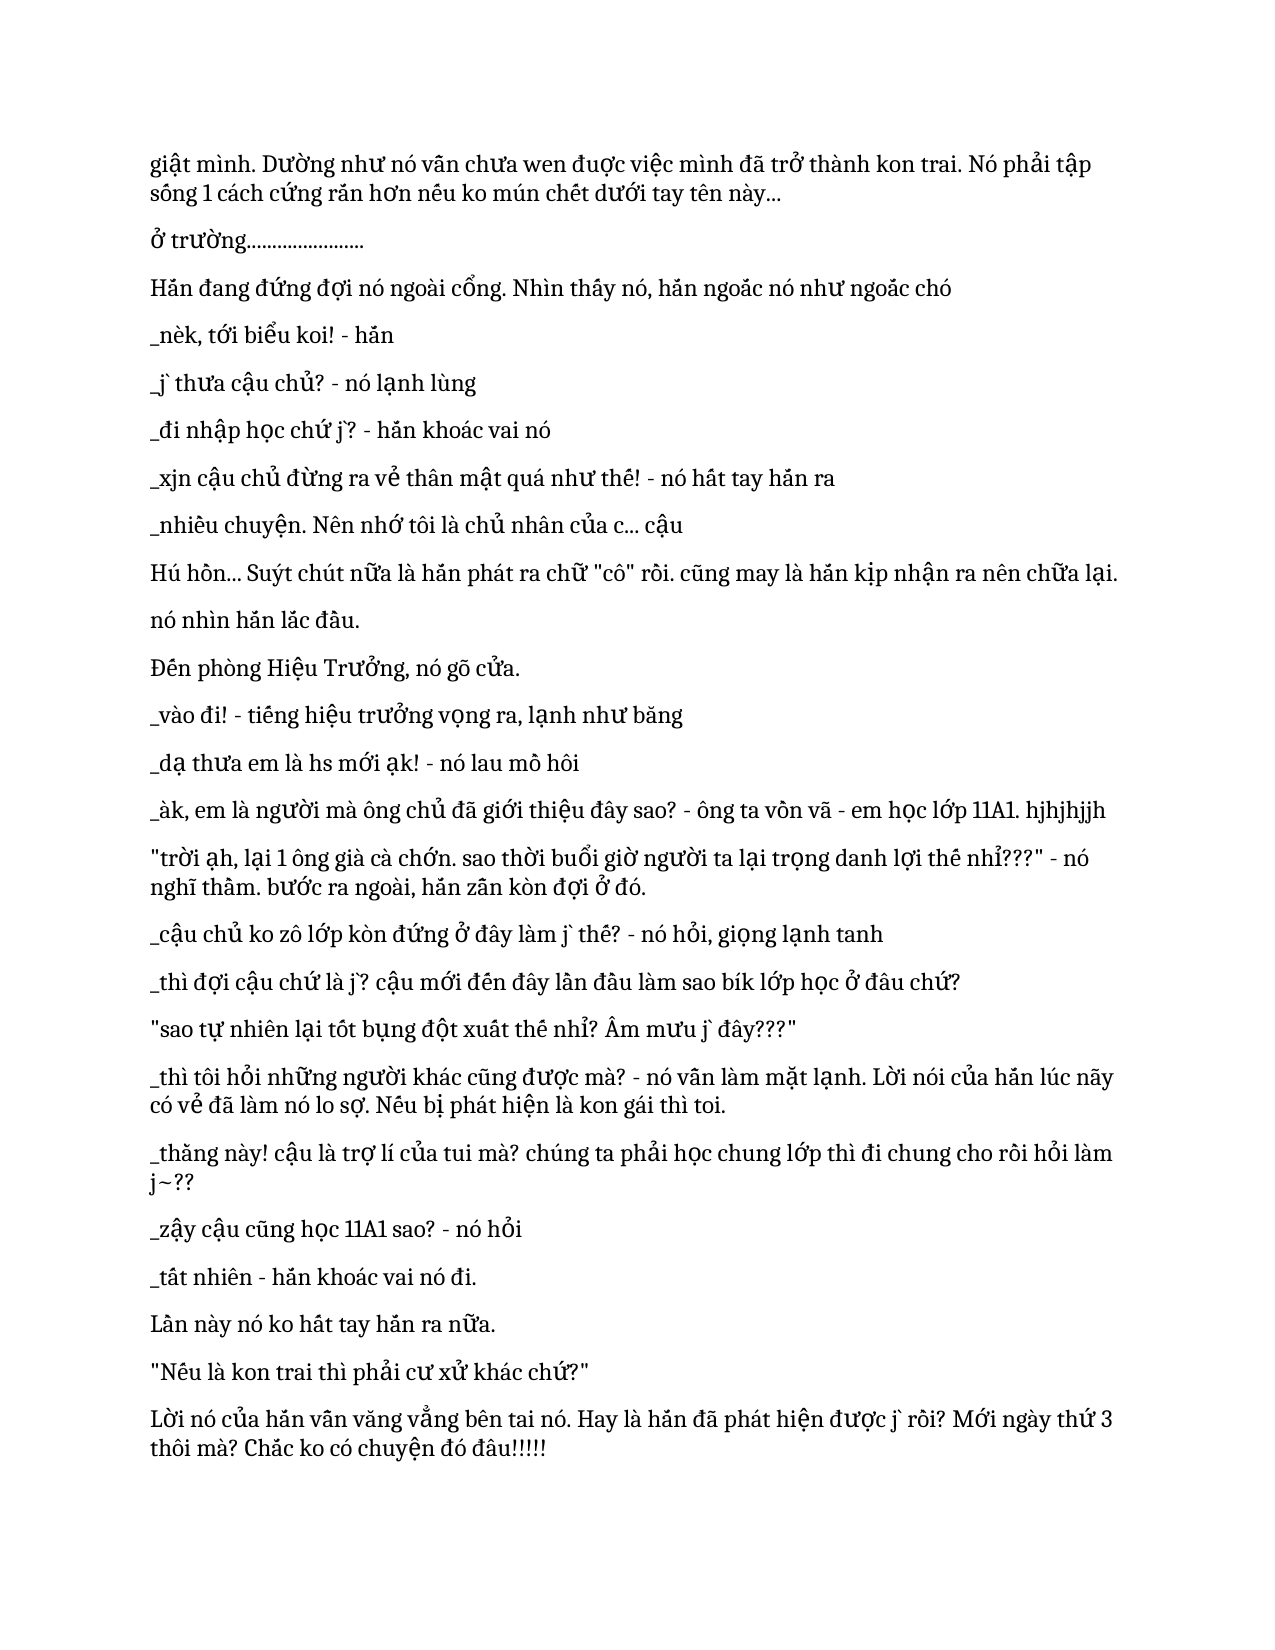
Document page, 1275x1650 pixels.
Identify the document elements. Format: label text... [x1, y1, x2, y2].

text _xjn cậu chủ đừng ra vẻ thân mật quá như thế! - nó hất tay hắn ra [150, 464, 1125, 492]
text _àk, em là người mà ông chủ đã giới thiệu đây sao? - ông ta vồn vã - em học lớp 11A1. hjhjhjjh [150, 796, 1125, 825]
text Hắn đang đứng đợi nó ngoài cổng. Nhìn thấy nó, hắn ngoắc nó như ngoắc chó [150, 274, 1125, 302]
text _dạ thưa em là hs mới ạk! - nó lau mồ hôi [150, 749, 1125, 777]
text _nhiều chuyện. Nên nhớ tôi là chủ nhân của c... cậu [150, 511, 1125, 540]
text Hú hồn... Suýt chút nữa là hắn phát ra chữ "cô" rồi. cũng may là hắn kịp nhận ra nên chữa lại. [150, 559, 1125, 587]
text Lời nó của hắn vẫn văng vẳng bên tai nó. Hay là hắn đã phát hiện được j` rồi? Mới ngày thứ 3 thôi mà? Chắc ko có chuyện đó đâu!!!!! [150, 1405, 1125, 1462]
text _zậy cậu cũng học 11A1 sao? - nó hỏi [150, 1215, 1125, 1244]
text nó nhìn hắn lắc đầu. [150, 606, 1125, 635]
text "Nếu là kon trai thì phải cư xử khác chứ?" [150, 1357, 1125, 1386]
text Đến phòng Hiệu Trưởng, nó gõ cửa. [150, 654, 1125, 682]
text _vào đi! - tiếng hiệu trưởng vọng ra, lạnh như băng [150, 701, 1125, 730]
text _nèk, tới biểu koi! - hắn [150, 321, 1125, 350]
text _cậu chủ ko zô lớp kòn đứng ở đây làm j` thế? - nó hỏi, giọng lạnh tanh [150, 920, 1125, 949]
text _thì đợi cậu chứ là j`? cậu mới đến đây lần đầu làm sao bík lớp học ở đâu chứ? [150, 967, 1125, 996]
text _j` thưa cậu chủ? - nó lạnh lùng [150, 369, 1125, 397]
text _thì tôi hỏi những người khác cũng được mà? - nó vẫn làm mặt lạnh. Lời nói của hắn lúc nãy có vẻ đã làm nó lo sợ. Nếu bị phát hiện là kon gái thì toi. [150, 1062, 1125, 1120]
text "sao tự nhiên lại tốt bụng đột xuất thế nhỉ? Âm mưu j` đây???" [150, 1015, 1125, 1044]
text _tất nhiên - hắn khoác vai nó đi. [150, 1262, 1125, 1291]
text Lần này nó ko hất tay hắn ra nữa. [150, 1310, 1125, 1339]
text _đi nhập học chứ j`? - hắn khoác vai nó [150, 416, 1125, 445]
text giật mình. Dường như nó vẫn chưa wen đuợc việc mình đã trở thành kon trai. Nó phải tập sống 1 cách cứng rắn hơn nếu ko mún chết dưới tay tên này... [150, 150, 1125, 207]
text _thằng này! cậu là trợ lí của tui mà? chúng ta phải học chung lớp thì đi chung cho rồi hỏi làm j~?? [150, 1139, 1125, 1196]
text ở trường....................... [150, 226, 1125, 255]
text "trời ạh, lại 1 ông già cà chớn. sao thời buổi giờ người ta lại trọng danh lợi thế nhỉ???" - nó nghĩ thầm. bước ra ngoài, hắn zẫn kòn đợi ở đó. [150, 844, 1125, 901]
